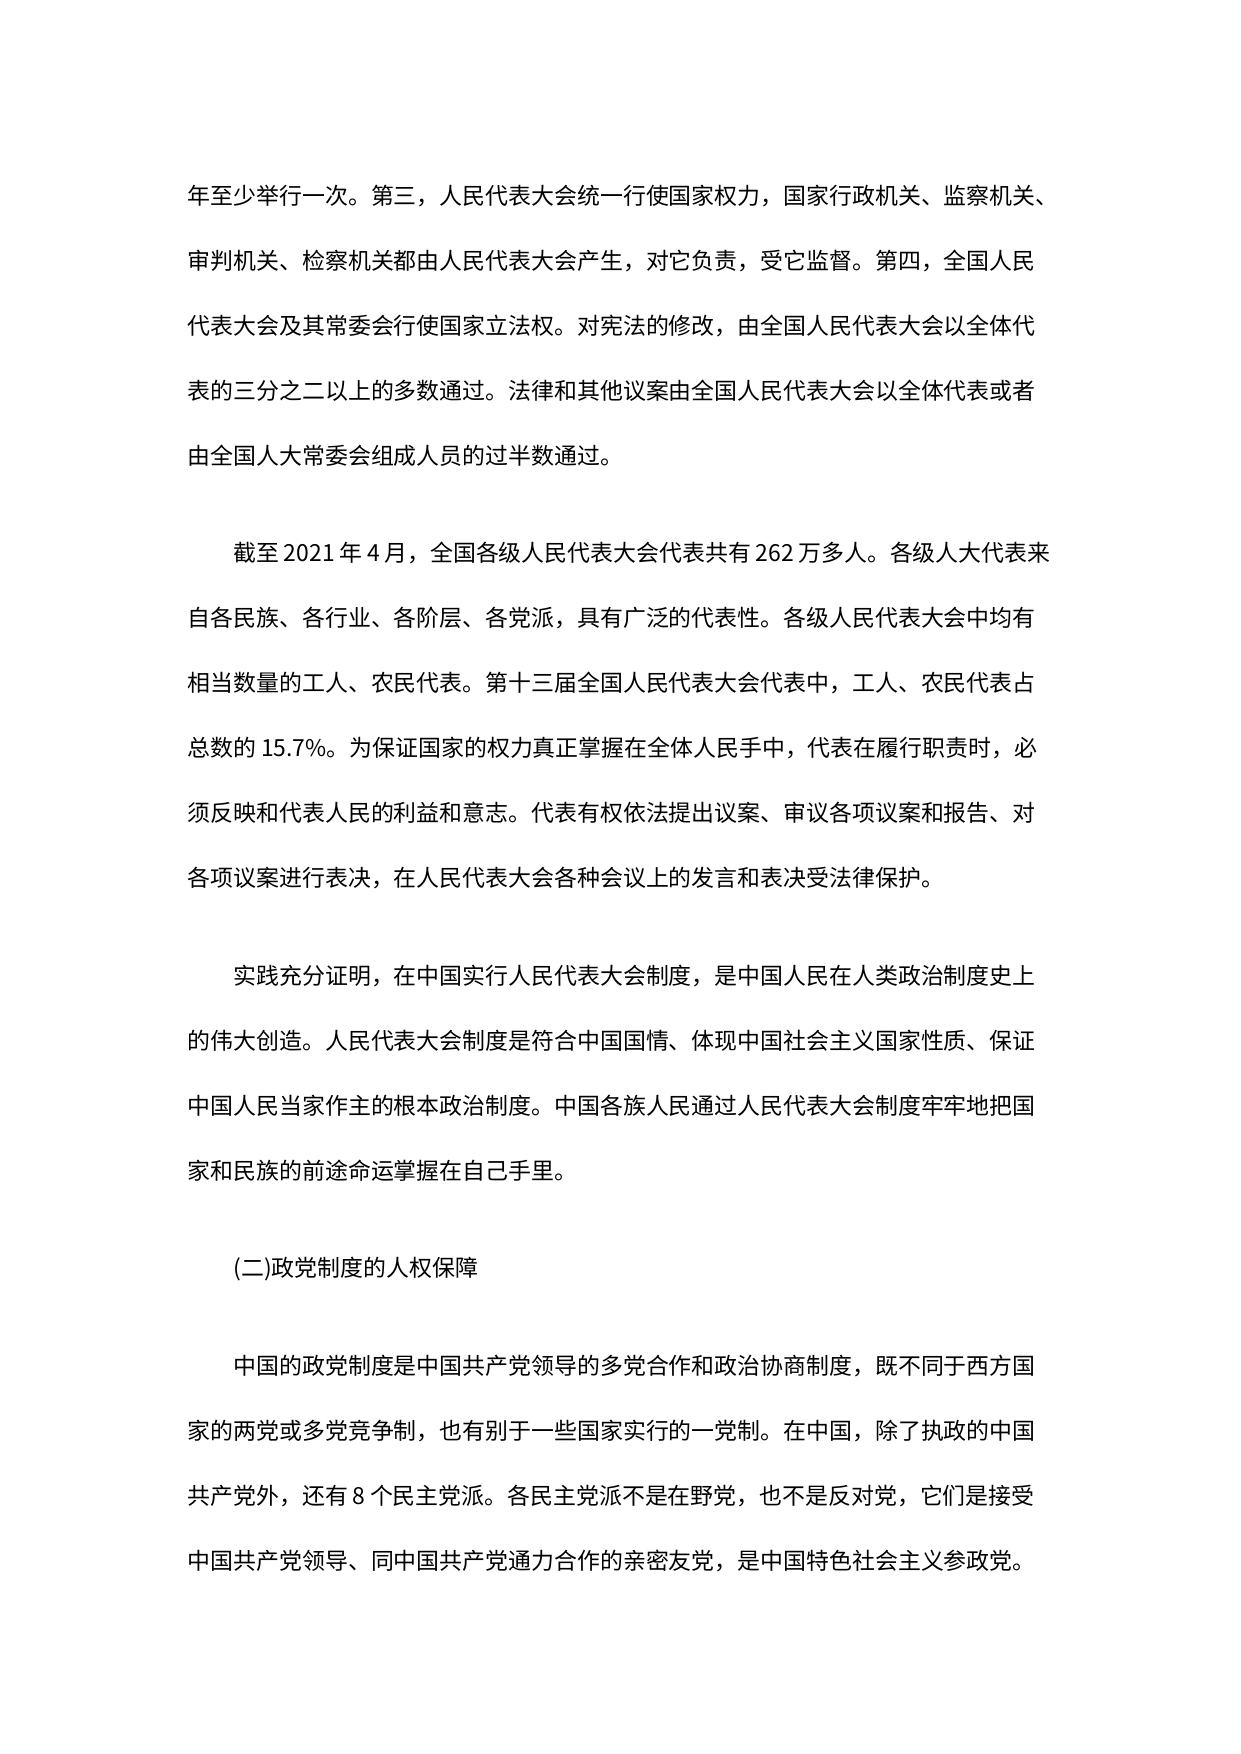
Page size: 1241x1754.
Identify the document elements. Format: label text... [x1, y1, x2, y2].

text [187, 162, 1053, 487]
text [187, 1332, 1053, 1592]
text 实践充分证明，在中国实行人民代表大会制度，是中国人民在人类政治制度史上的伟大创造。人民代表大会制度是符合中国国情、体现中国社会主义国家性质、保证中国人民当家作主的根本政治制度。中国各族人民通过人民代表大会制度牢牢地把国家和民族的前途命运掌握在自己手里。 [187, 942, 1053, 1202]
text 截至2021年4月，全国各级人民代表大会代表共有262万多人。各级人大代表来自各民族、各行业、各阶层、各党派，具有广泛的代表性。各级人民代表大会中均有相当数量的工人、农民代表。第十三届全国人民代表大会代表中，工人、农民代表占总数的15.7%。为保证国家的权力真正掌握在全体人民手中，代表在履行职责时，必须反映和代表人民的利益和意志。代表有权依法提出议案、审议各项议案和报告、对各项议案进行表决，在人民代表大会各种会议上的发言和表决受法律保护。 [187, 519, 1053, 909]
text (二)政党制度的人权保障 [187, 1234, 1053, 1299]
